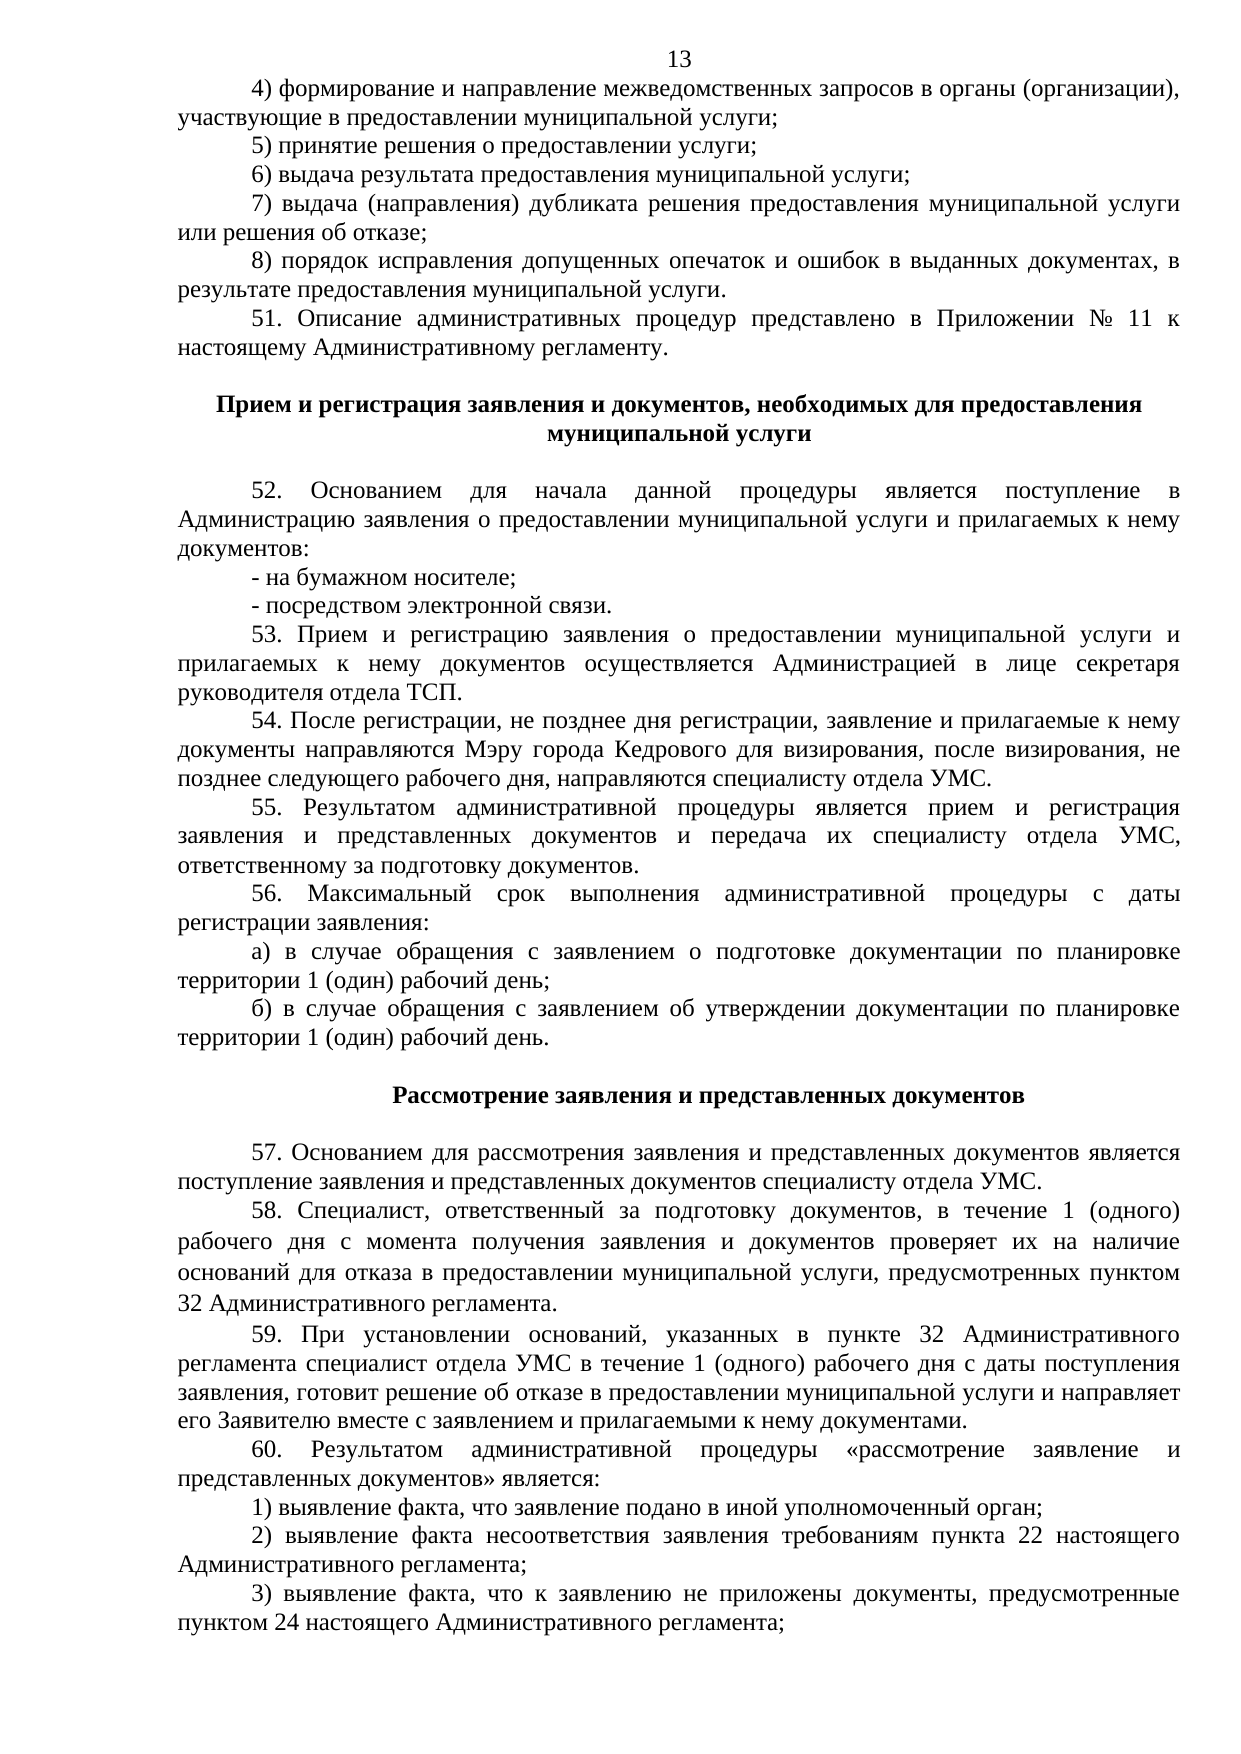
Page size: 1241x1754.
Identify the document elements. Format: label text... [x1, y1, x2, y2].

text 59. При установлении оснований, указанных в пункте 32 Административного регламента специалист отдела УМС в течение 1 (одного) рабочего дня с даты поступления заявления, готовит решение об отказе в предоставлении муниципальной услуги и направляет его Заявителю вместе с заявлением и прилагаемыми к нему документами. [177, 1319, 1181, 1434]
text а) в случае обращения с заявлением о подготовке документации по планировке территории 1 (один) рабочий день; [177, 936, 1181, 993]
text 53. Прием и регистрацию заявления о предоставлении муниципальной услуги и прилагаемых к нему документов осуществляется Администрацией в лице секретаря руководителя отдела ТСП. [177, 619, 1181, 706]
text 54. После регистрации, не позднее дня регистрации, заявление и прилагаемые к нему документы направляются Мэру города Кедрового для визирования, после визирования, не позднее следующего рабочего дня, направляются специалисту отдела УМС. [177, 706, 1181, 792]
text 51. Описание административных процедур представлено в Приложении № 11 к настоящему Административному регламенту. [177, 303, 1181, 361]
text 52. Основанием для начала данной процедуры является поступление в Администрацию заявления о предоставлении муниципальной услуги и прилагаемых к нему документов: [177, 476, 1181, 562]
text 2) выявление факта несоответствия заявления требованиям пункта 22 настоящего Административного регламента; [177, 1520, 1181, 1578]
text Рассмотрение заявления и представленных документов [177, 1080, 1181, 1108]
text 58. Специалист, ответственный за подготовку документов, в течение 1 (одного) рабочего дня с момента получения заявления и документов проверяет их на наличие оснований для отказа в предоставлении муниципальной услуги, предусмотренных пунктом 32 Административного регламента. [177, 1195, 1181, 1317]
text - на бумажном носителе; [177, 562, 1181, 591]
text 57. Основанием для рассмотрения заявления и представленных документов является поступление заявления и представленных документов специалисту отдела УМС. [177, 1137, 1181, 1195]
text 5) принятие решения о предоставлении услуги; [177, 131, 1181, 159]
text б) в случае обращения с заявлением об утверждении документации по планировке территории 1 (один) рабочий день. [177, 993, 1181, 1051]
text 1) выявление факта, что заявление подано в иной уполномоченный орган; [177, 1492, 1181, 1520]
text 4) формирование и направление межведомственных запросов в органы (организации), участвующие в предоставлении муниципальной услуги; [177, 73, 1181, 131]
text 3) выявление факта, что к заявлению не приложены документы, предусмотренные пунктом 24 настоящего Административного регламента; [177, 1578, 1181, 1635]
text 60. Результатом административной процедуры «рассмотрение заявление и представленных документов» является: [177, 1434, 1181, 1492]
text Прием и регистрация заявления и документов, необходимых для предоставления муниципальной услуги [177, 389, 1181, 447]
text 56. Максимальный срок выполнения административной процедуры с даты регистрации заявления: [177, 878, 1181, 936]
text 55. Результатом административной процедуры является прием и регистрация заявления и представленных документов и передача их специалисту отдела УМС, ответственному за подготовку документов. [177, 792, 1181, 878]
text 6) выдача результата предоставления муниципальной услуги; [177, 159, 1181, 188]
text 8) порядок исправления допущенных опечаток и ошибок в выданных документах, в результате предоставления муниципальной услуги. [177, 246, 1181, 303]
text 7) выдача (направления) дубликата решения предоставления муниципальной услуги или решения об отказе; [177, 188, 1181, 246]
text - посредством электронной связи. [177, 591, 1181, 619]
